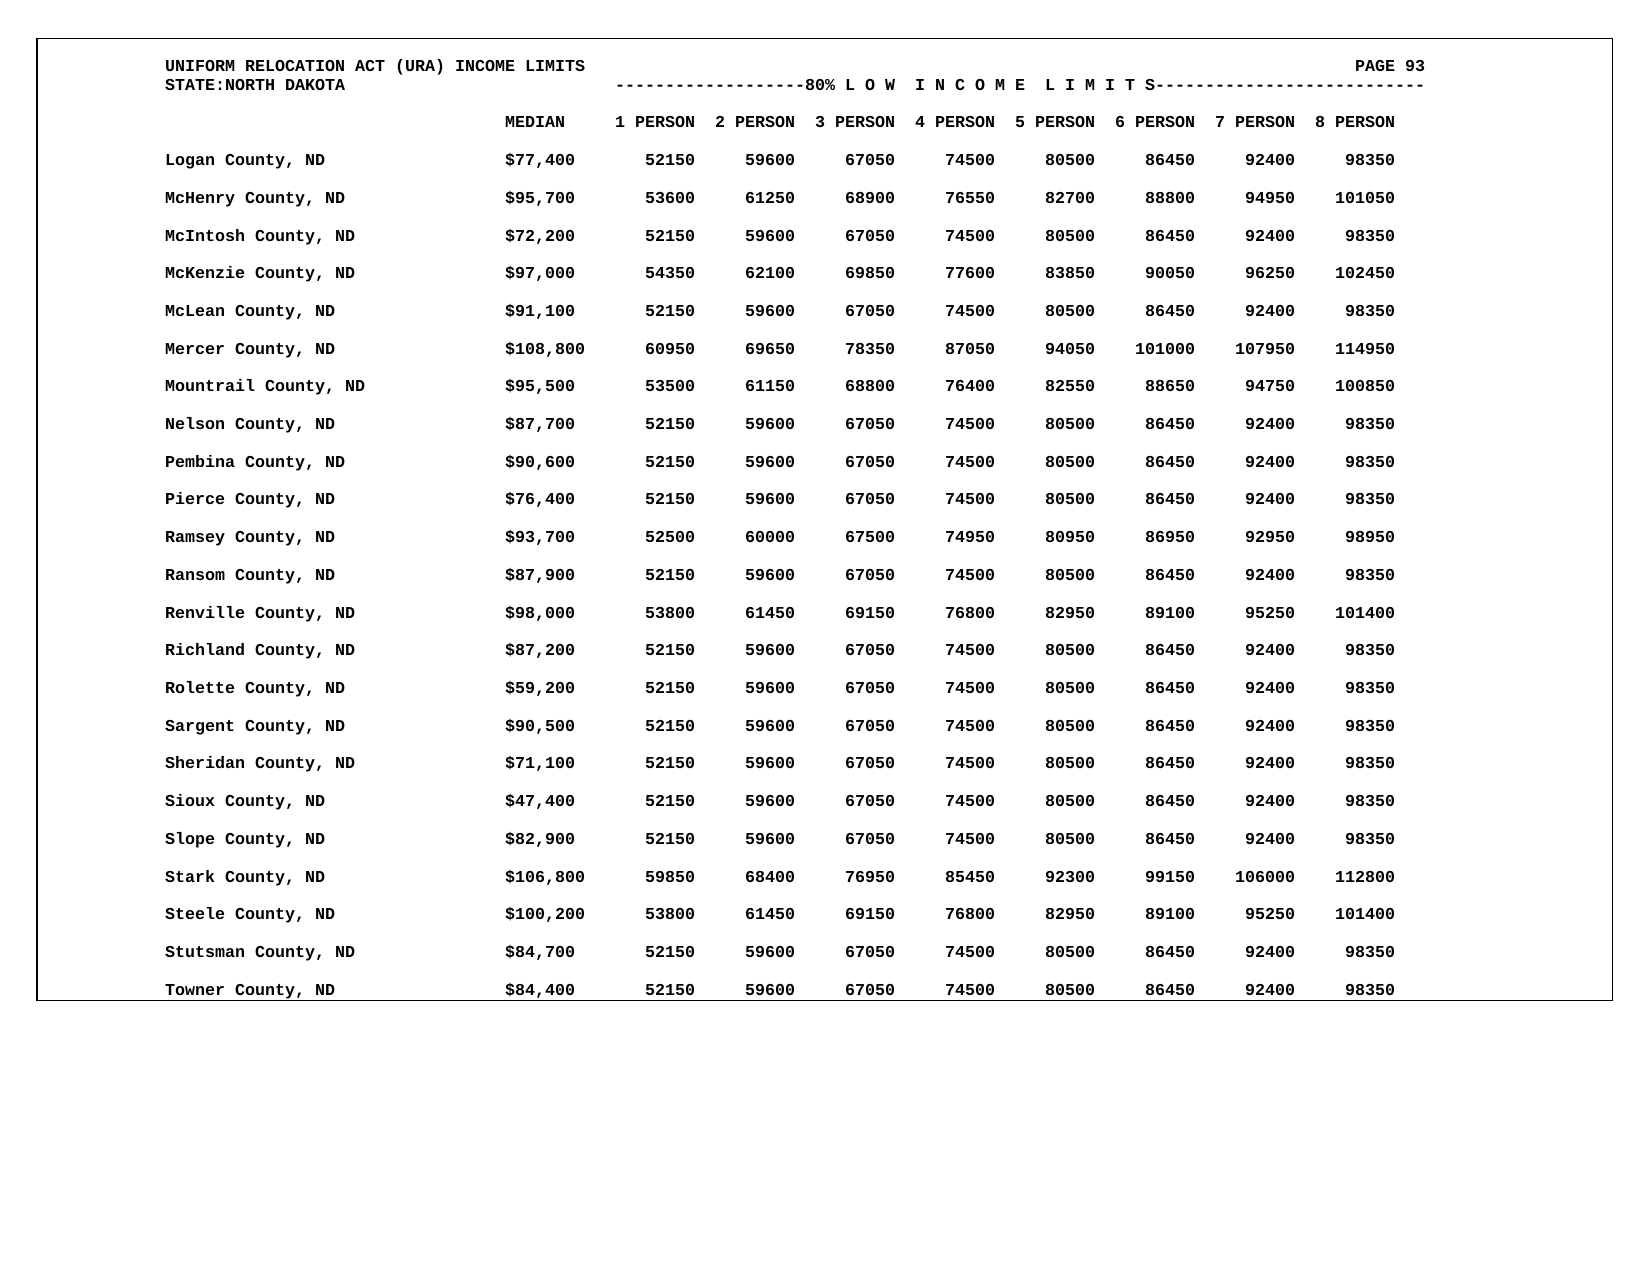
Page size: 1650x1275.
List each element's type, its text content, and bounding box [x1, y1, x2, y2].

text UNIFORM RELOCATION ACT (URA) INCOME LIMITS PAGE 93 STATE:NORTH DAKOTA -------------------80% L O W I N C O M E L I M I T S--------------------------- MEDIAN 1 PERSON 2 PERSON 3 PERSON 4 PERSON 5 PERSON 6 PERSON 7 PERSON 8 PERSON Logan County, ND $77,400 52150 59600 67050 74500 80500 86450 92400 98350 McHenry County, ND $95,700 53600 61250 68900 76550 82700 88800 94950 101050 McIntosh County, ND $72,200 52150 59600 67050 74500 80500 86450 92400 98350 McKenzie County, ND $97,000 54350 62100 69850 77600 83850 90050 96250 102450 McLean County, ND $91,100 52150 59600 67050 74500 80500 86450 92400 98350 Mercer County, ND $108,800 60950 69650 78350 87050 94050 101000 107950 114950 Mountrail County, ND $95,500 53500 61150 68800 76400 82550 88650 94750 100850 Nelson County, ND $87,700 52150 59600 67050 74500 80500 86450 92400 98350 Pembina County, ND $90,600 52150 59600 67050 74500 80500 86450 92400 98350 Pierce County, ND $76,400 52150 59600 67050 74500 80500 86450 92400 98350 Ramsey County, ND $93,700 52500 60000 67500 74950 80950 86950 92950 98950 Ransom County, ND $87,900 52150 59600 67050 74500 80500 86450 92400 98350 Renville County, ND $98,000 53800 61450 69150 76800 82950 89100 95250 101400 Richland County, ND $87,200 52150 59600 67050 74500 80500 86450 92400 98350 Rolette County, ND $59,200 52150 59600 67050 74500 80500 86450 92400 98350 Sargent County, ND $90,500 52150 59600 67050 74500 80500 86450 92400 98350 Sheridan County, ND $71,100 52150 59600 67050 74500 80500 86450 92400 98350 Sioux County, ND $47,400 52150 59600 67050 74500 80500 86450 92400 98350 Slope County, ND $82,900 52150 59600 67050 74500 80500 86450 92400 98350 Stark County, ND $106,800 59850 68400 76950 85450 92300 99150 106000 112800 Steele County, ND $100,200 53800 61450 69150 76800 82950 89100 95250 101400 Stutsman County, ND $84,700 52150 59600 67050 74500 80500 86450 92400 98350 Towner County, ND $84,400 52150 59600 67050 74500 80500 86450 92400 98350 [38, 39, 1612, 1000]
